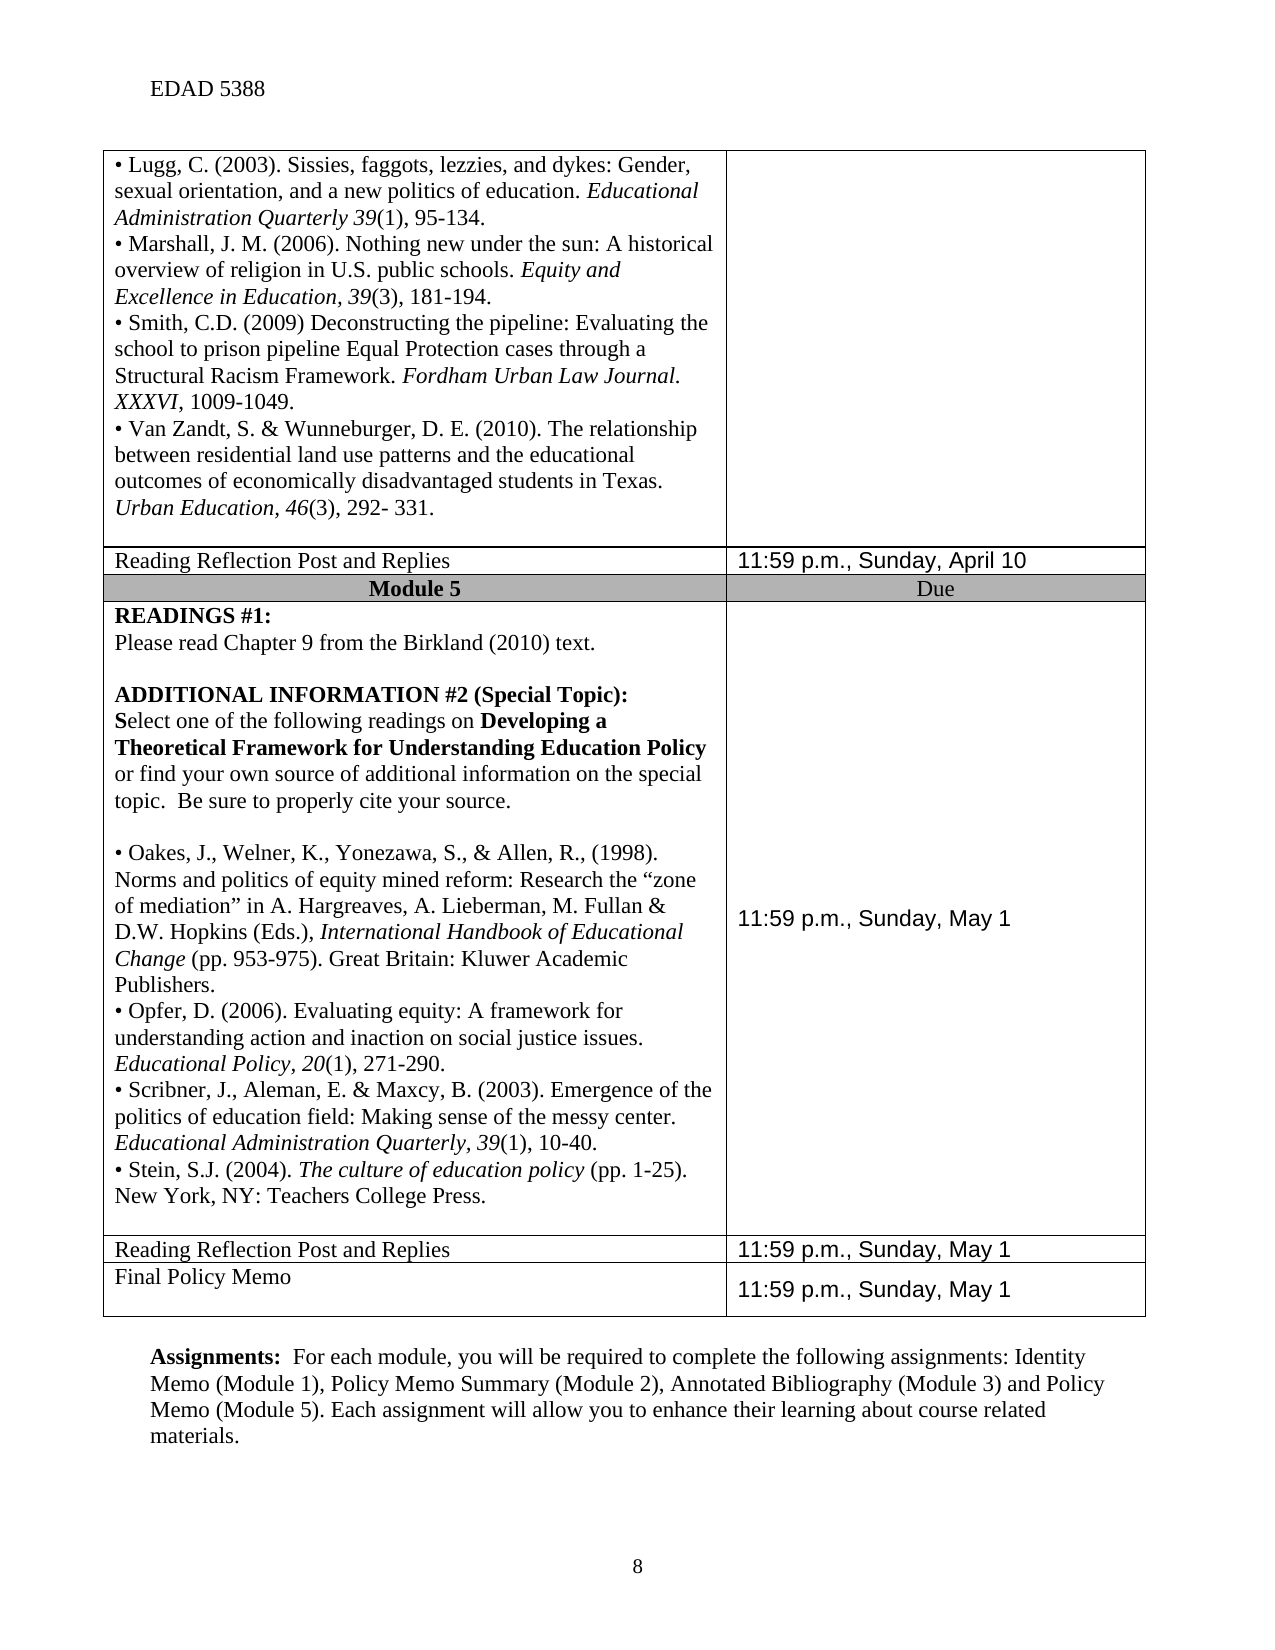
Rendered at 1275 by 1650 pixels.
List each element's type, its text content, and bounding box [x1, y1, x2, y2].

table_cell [727, 151, 1145, 546]
table_cell Reading Reflection Post and Replies [104, 548, 726, 574]
table_cell Module 5 [104, 575, 726, 601]
table_cell Due [727, 575, 1145, 601]
table_cell 11:59 p.m., Sunday, May 1 [727, 1263, 1145, 1316]
table_cell Reading Reflection Post and Replies [104, 1236, 726, 1262]
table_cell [104, 151, 726, 546]
table_cell 11:59 p.m., Sunday, May 1 [727, 602, 1145, 1235]
table_cell Final Policy Memo [104, 1263, 726, 1316]
text Assignments: For each module, you will be required to complete the following assignments: Identity Memo (Module 1), Policy Memo Summary (Module 2), Annotated Bibliography (Module 3) and Policy Memo (Module 5). Each assignment will allow you to enhance their learning about course related materials. [150, 1343, 1125, 1449]
table_cell 11:59 p.m., Sunday, April 10 [727, 548, 1145, 574]
table_cell 11:59 p.m., Sunday, May 1 [727, 1236, 1145, 1262]
table_cell READINGS #1: Please read Chapter 9 from the Birkland (2010) text. ADDITIONAL INFORMATION #2 (Special Topic): Select one of the following readings on Developing a Theoretical Framework for Understanding Education Policy or find your own source of additional information on the special topic. Be sure to properly cite your source. • Oakes, J., Welner, K., Yonezawa, S., & Allen, R., (1998). Norms and politics of equity mined reform: Research the “zone of mediation” in A. Hargreaves, A. Lieberman, M. Fullan & D.W. Hopkins (Eds.), International Handbook of Educational Change (pp. 953-975). Great Britain: Kluwer Academic Publishers. • Opfer, D. (2006). Evaluating equity: A framework for understanding action and inaction on social justice issues. Educational Policy, 20(1), 271-290. • Scribner, J., Aleman, E. & Maxcy, B. (2003). Emergence of the politics of education field: Making sense of the messy center. Educational Administration Quarterly, 39(1), 10-40. • Stein, S.J. (2004). The culture of education policy (pp. 1-25). New York, NY: Teachers College Press. [104, 602, 726, 1235]
